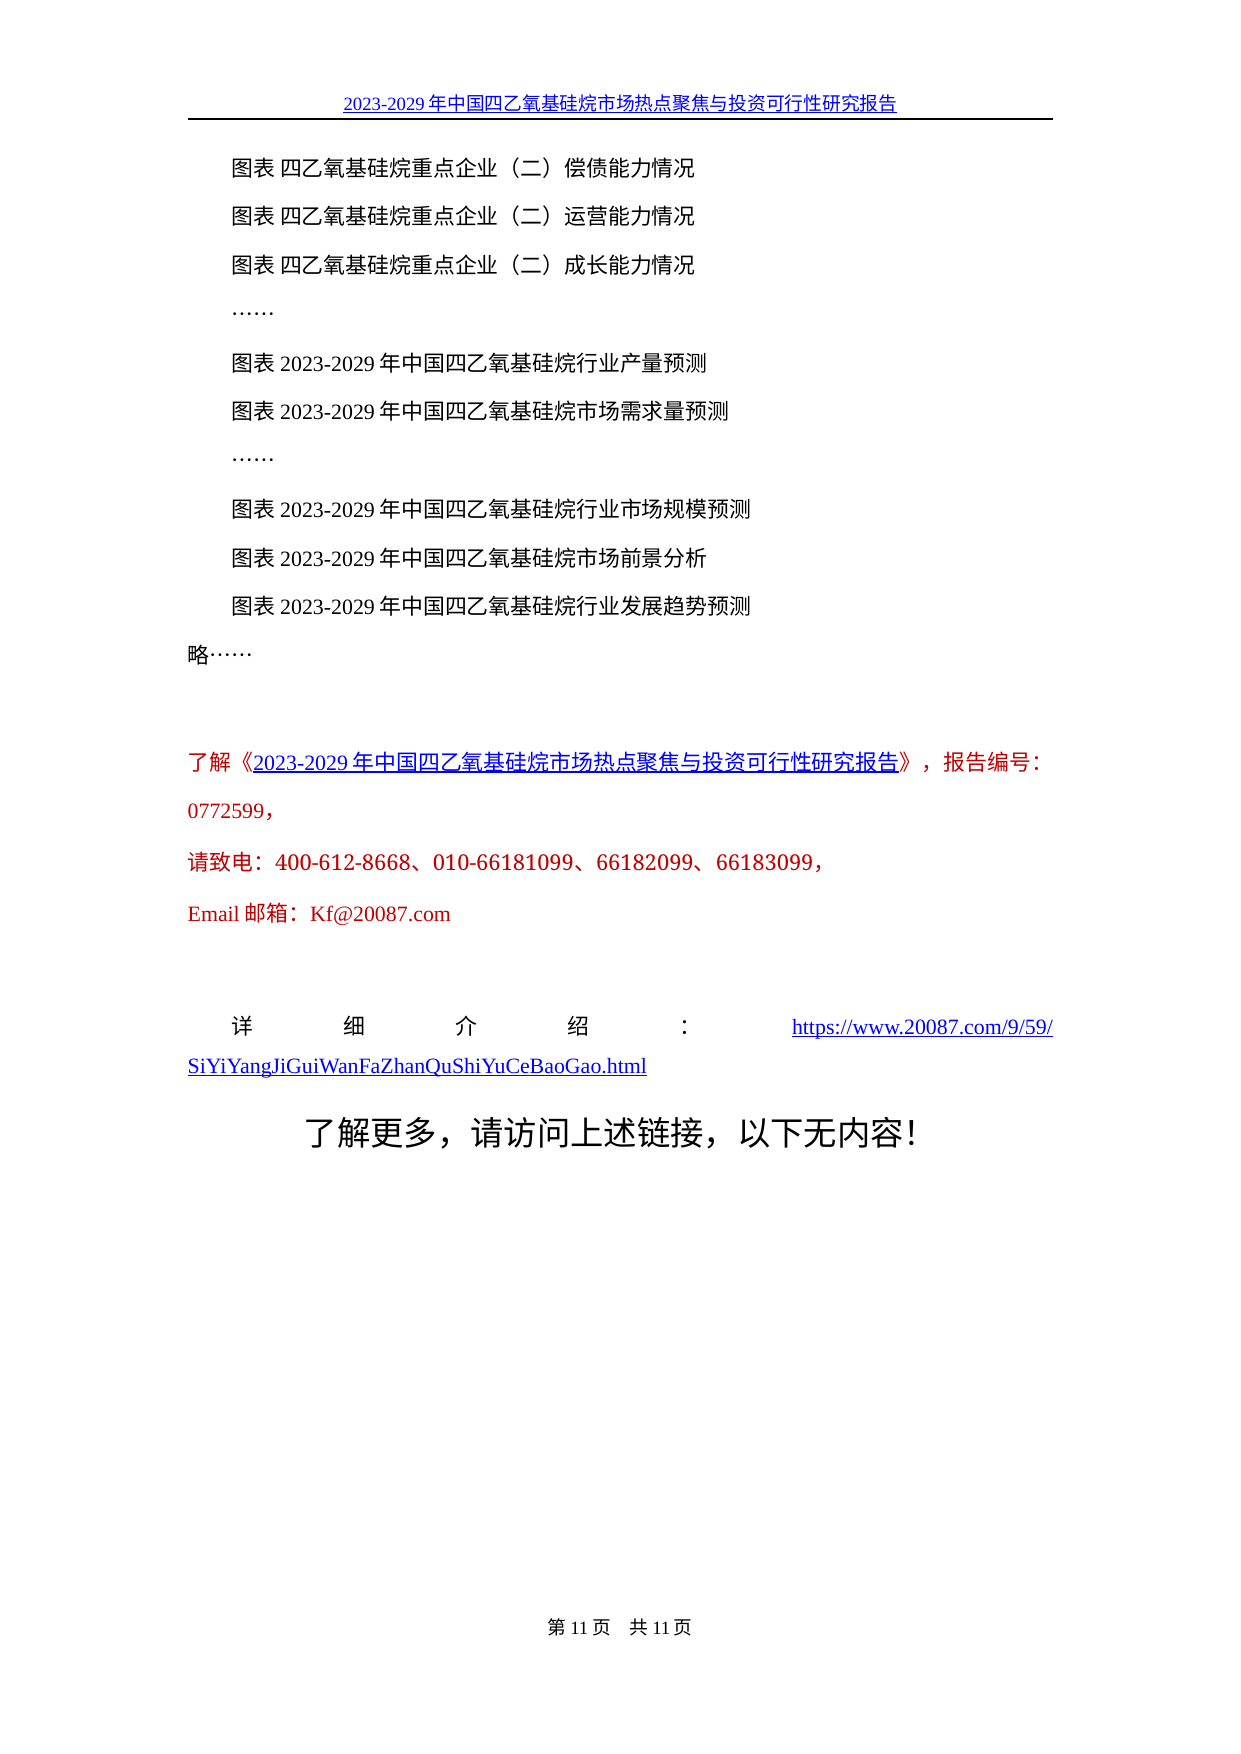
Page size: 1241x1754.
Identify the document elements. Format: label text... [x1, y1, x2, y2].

title 了解更多，请访问上述链接，以下无内容！ [187, 1098, 1053, 1163]
text Email邮箱：Kf@20087.com [187, 896, 1053, 928]
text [187, 150, 1053, 670]
text 了解《2023-2029年中国四乙氧基硅烷市场热点聚焦与投资可行性研究报告》，报告编号：0772599， [187, 744, 1053, 825]
text 详细介绍：https://www.20087.com/9/59/SiYiYangJiGuiWanFaZhanQuShiYuCeBaoGao.html [187, 1009, 1053, 1082]
text 请致电：400-612-8668、010-66181099、66182099、66183099， [187, 844, 1053, 877]
